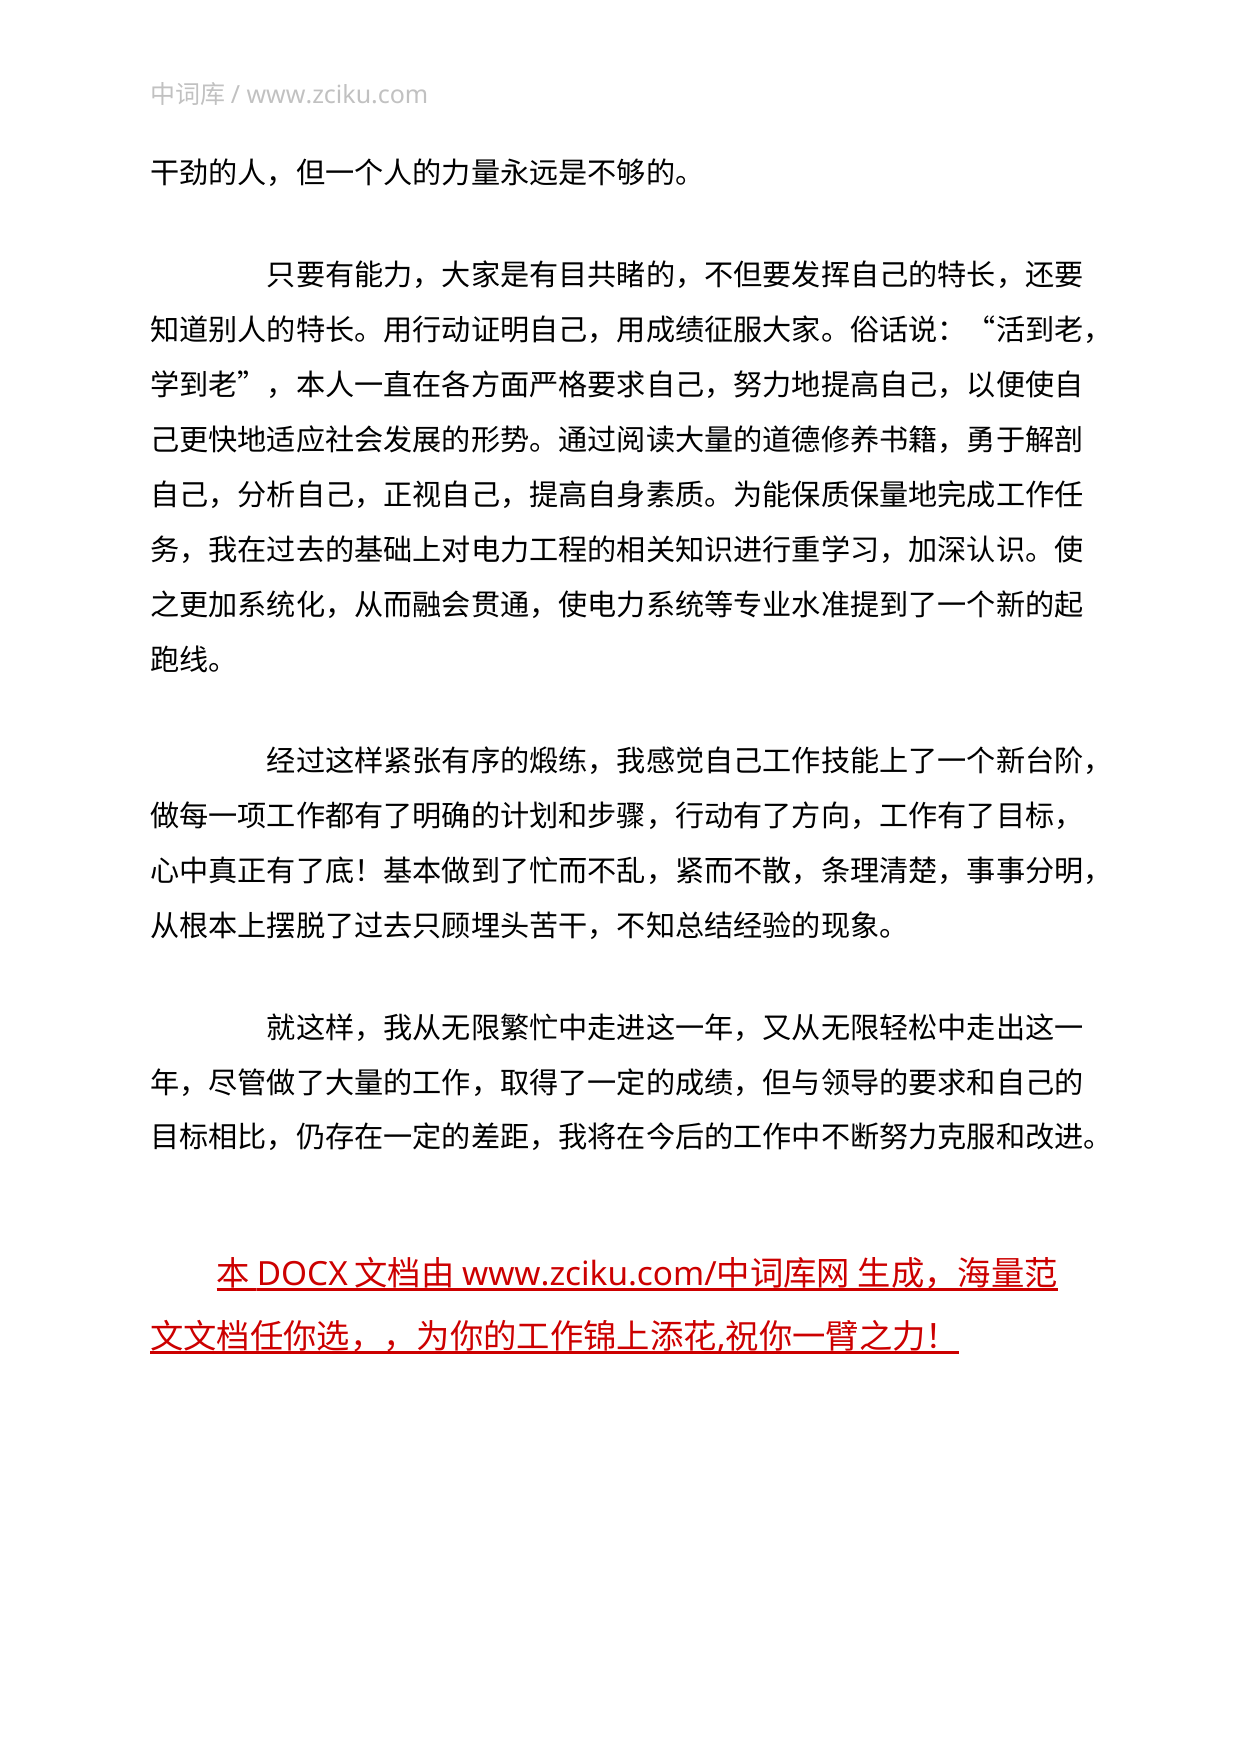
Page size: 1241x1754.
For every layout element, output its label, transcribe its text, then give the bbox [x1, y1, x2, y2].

text 就这样，我从无限繁忙中走进这一年，又从无限轻松中走出这一年，尽管做了大量的工作，取得了一定的成绩，但与领导的要求和自己的目标相比，仍存在一定的差距，我将在今后的工作中不断努力克服和改进。 [150, 1004, 1090, 1156]
text 经过这样紧张有序的煅练，我感觉自己工作技能上了一个新台阶，做每一项工作都有了明确的计划和步骤，行动有了方向，工作有了目标，心中真正有了底！基本做到了忙而不乱，紧而不散，条理清楚，事事分明，从根本上摆脱了过去只顾埋头苦干，不知总结经验的现象。 [150, 738, 1090, 945]
text 本DOCX文档由 www.zciku.com/中词库网 生成，海量范文文档任你选，，为你的工作锦上添花,祝你一臂之力！ [150, 1247, 1090, 1358]
text 只要有能力，大家是有目共睹的，不但要发挥自己的特长，还要知道别人的特长。用行动证明自己，用成绩征服大家。俗话说：“活到老，学到老”，本人一直在各方面严格要求自己，努力地提高自己，以便使自己更快地适应社会发展的形势。通过阅读大量的道德修养书籍，勇于解剖自己，分析自己，正视自己，提高自身素质。为能保质保量地完成工作任务，我在过去的基础上对电力工程的相关知识进行重学习，加深认识。使之更加系统化，从而融会贯通，使电力系统等专业水准提到了一个新的起跑线。 [150, 252, 1090, 678]
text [150, 150, 1090, 192]
